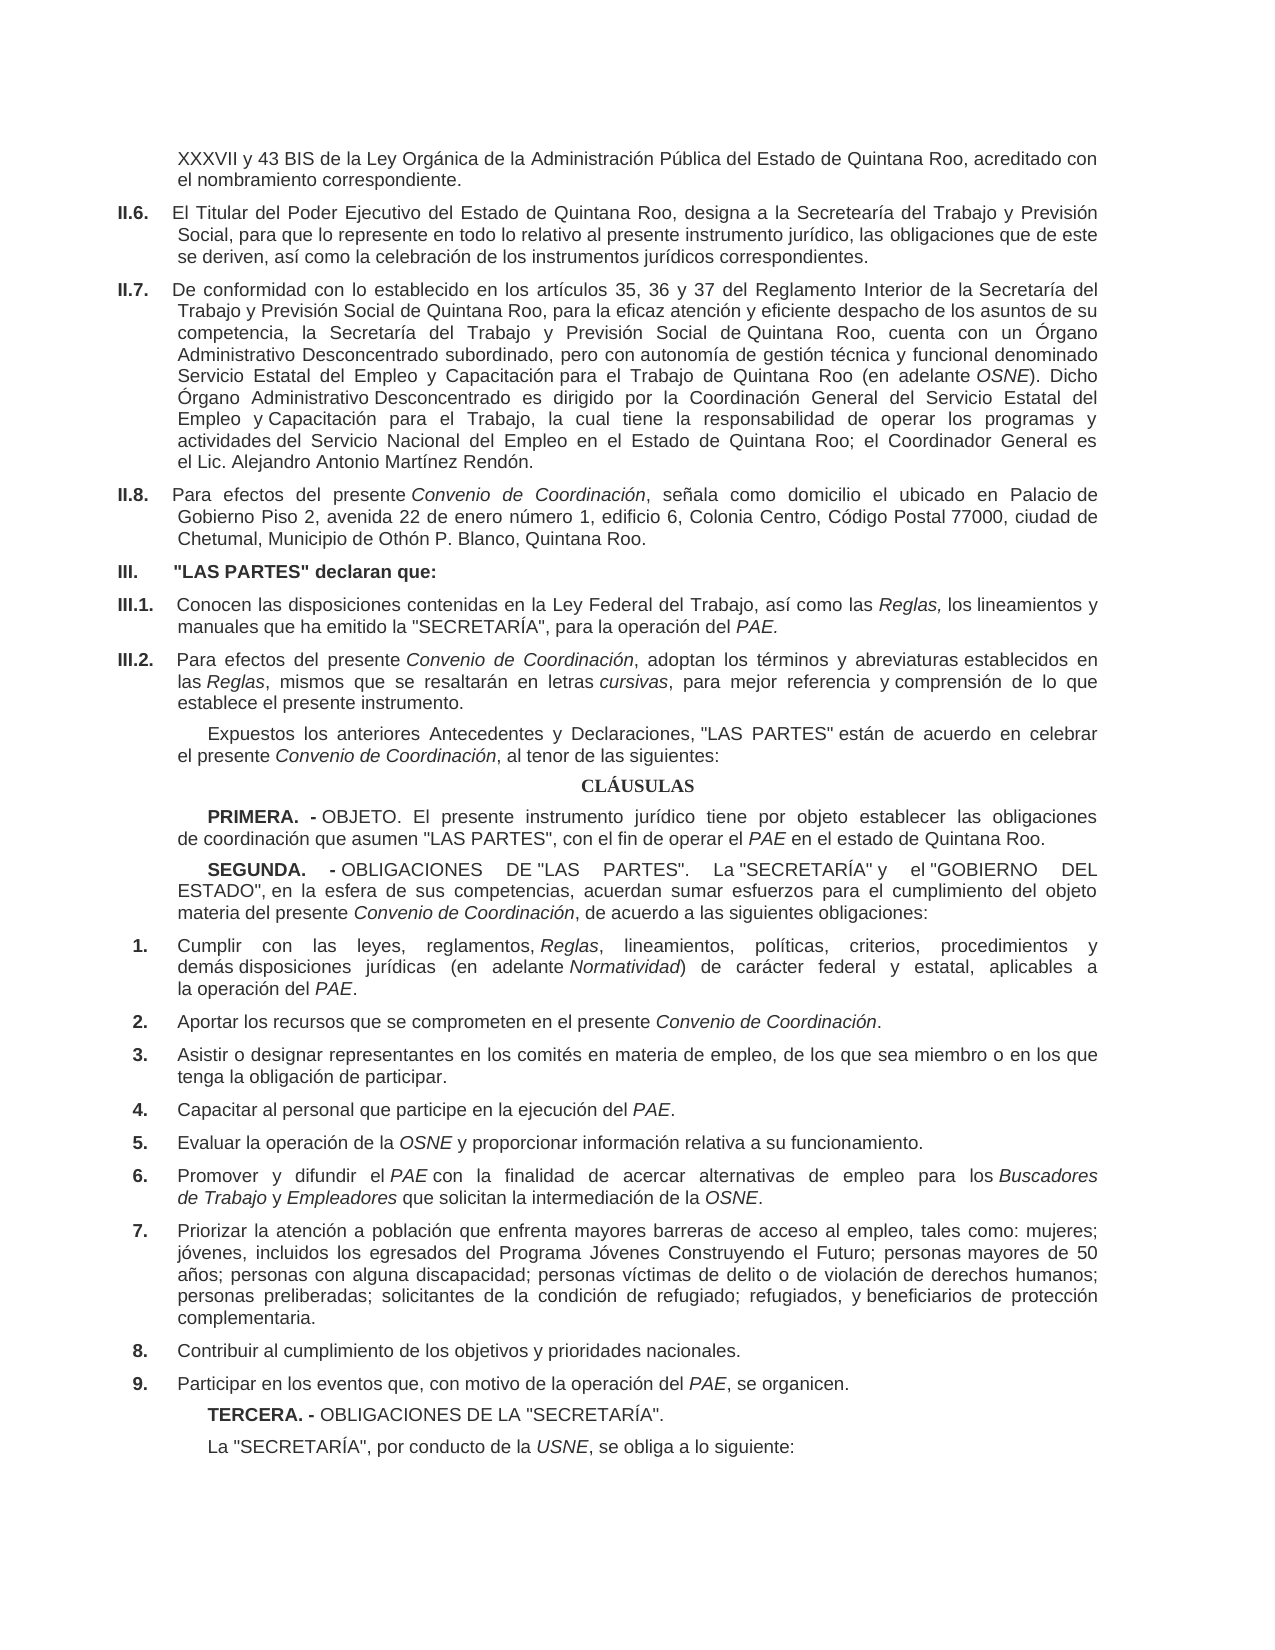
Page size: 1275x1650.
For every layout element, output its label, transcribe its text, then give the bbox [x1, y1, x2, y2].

text 5. Evaluar la operación de la OSNE y proporcionar información relativa a su funcionamiento. [132, 1130, 1098, 1154]
text III.1. Conocen las disposiciones contenidas en la Ley Federal del Trabajo, así como las Reglas, los lineamientos y manuales que ha emitido la "SECRETARÍA", para la operación del PAE. [117, 592, 1098, 637]
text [117, 148, 1098, 191]
text 6. Promover y difundir el PAE con la finalidad de acercar alternativas de empleo para los Buscadores de Trabajo y Empleadores que solicitan la intermediación de la OSNE. [132, 1163, 1098, 1209]
text II.8. Para efectos del presente Convenio de Coordinación, señala como domicilio el ubicado en Palacio de Gobierno Piso 2, avenida 22 de enero número 1, edificio 6, Colonia Centro, Código Postal 77000, ciudad de Chetumal, Municipio de Othón P. Blanco, Quintana Roo. [117, 482, 1098, 549]
text PRIMERA. - OBJETO. El presente instrumento jurídico tiene por objeto establecer las obligaciones de coordinación que asumen "LAS PARTES", con el fin de operar el PAE en el estado de Quintana Roo. [177, 806, 1098, 849]
text TERCERA. - OBLIGACIONES DE LA "SECRETARÍA". [177, 1404, 1098, 1426]
text III.2. Para efectos del presente Convenio de Coordinación, adoptan los términos y abreviaturas establecidos en las Reglas, mismos que se resaltarán en letras cursivas, para mejor referencia y comprensión de lo que establece el presente instrumento. [117, 646, 1098, 713]
text 7. Priorizar la atención a población que enfrenta mayores barreras de acceso al empleo, tales como: mujeres; jóvenes, incluidos los egresados del Programa Jóvenes Construyendo el Futuro; personas mayores de 50 años; personas con alguna discapacidad; personas víctimas de delito o de violación de derechos humanos; personas preliberadas; solicitantes de la condición de refugiado; refugiados, y beneficiarios de protección complementaria. [132, 1218, 1098, 1328]
text SEGUNDA. - OBLIGACIONES DE "LAS PARTES". La "SECRETARÍA" y el "GOBIERNO DEL ESTADO", en la esfera de sus competencias, acuerdan sumar esfuerzos para el cumplimiento del objeto materia del presente Convenio de Coordinación, de acuerdo a las siguientes obligaciones: [177, 858, 1098, 923]
text II.7. De conformidad con lo establecido en los artículos 35, 36 y 37 del Reglamento Interior de la Secretaría del Trabajo y Previsión Social de Quintana Roo, para la eficaz atención y eficiente despacho de los asuntos de su competencia, la Secretaría del Trabajo y Previsión Social de Quintana Roo, cuenta con un Órgano Administrativo Desconcentrado subordinado, pero con autonomía de gestión técnica y funcional denominado Servicio Estatal del Empleo y Capacitación para el Trabajo de Quintana Roo (en adelante OSNE). Dicho Órgano Administrativo Desconcentrado es dirigido por la Coordinación General del Servicio Estatal del Empleo y Capacitación para el Trabajo, la cual tiene la responsabilidad de operar los programas y actividades del Servicio Nacional del Empleo en el Estado de Quintana Roo; el Coordinador General es el Lic. Alejandro Antonio Martínez Rendón. [117, 276, 1098, 473]
text 9. Participar en los eventos que, con motivo de la operación del PAE, se organicen. [132, 1371, 1098, 1395]
text 8. Contribuir al cumplimiento de los objetivos y prioridades nacionales. [132, 1337, 1098, 1361]
text III. "LAS PARTES" declaran que: [117, 558, 1098, 582]
text 1. Cumplir con las leyes, reglamentos, Reglas, lineamientos, políticas, criterios, procedimientos y demás disposiciones jurídicas (en adelante Normatividad) de carácter federal y estatal, aplicables a la operación del PAE. [132, 932, 1098, 999]
text 3. Asistir o designar representantes en los comités en materia de empleo, de los que sea miembro o en los que tenga la obligación de participar. [132, 1042, 1098, 1087]
text 4. Capacitar al personal que participe en la ejecución del PAE. [132, 1097, 1098, 1121]
text CLÁUSULAS [177, 775, 1098, 797]
text Expuestos los anteriores Antecedentes y Declaraciones, "LAS PARTES" están de acuerdo en celebrar el presente Convenio de Coordinación, al tenor de las siguientes: [177, 723, 1098, 766]
text II.6. El Titular del Poder Ejecutivo del Estado de Quintana Roo, designa a la Secretearía del Trabajo y Previsión Social, para que lo represente en todo lo relativo al presente instrumento jurídico, las obligaciones que de este se deriven, así como la celebración de los instrumentos jurídicos correspondientes. [117, 200, 1098, 267]
text 2. Aportar los recursos que se comprometen en el presente Convenio de Coordinación. [132, 1009, 1098, 1033]
text La "SECRETARÍA", por conducto de la USNE, se obliga a lo siguiente: [177, 1436, 1098, 1458]
